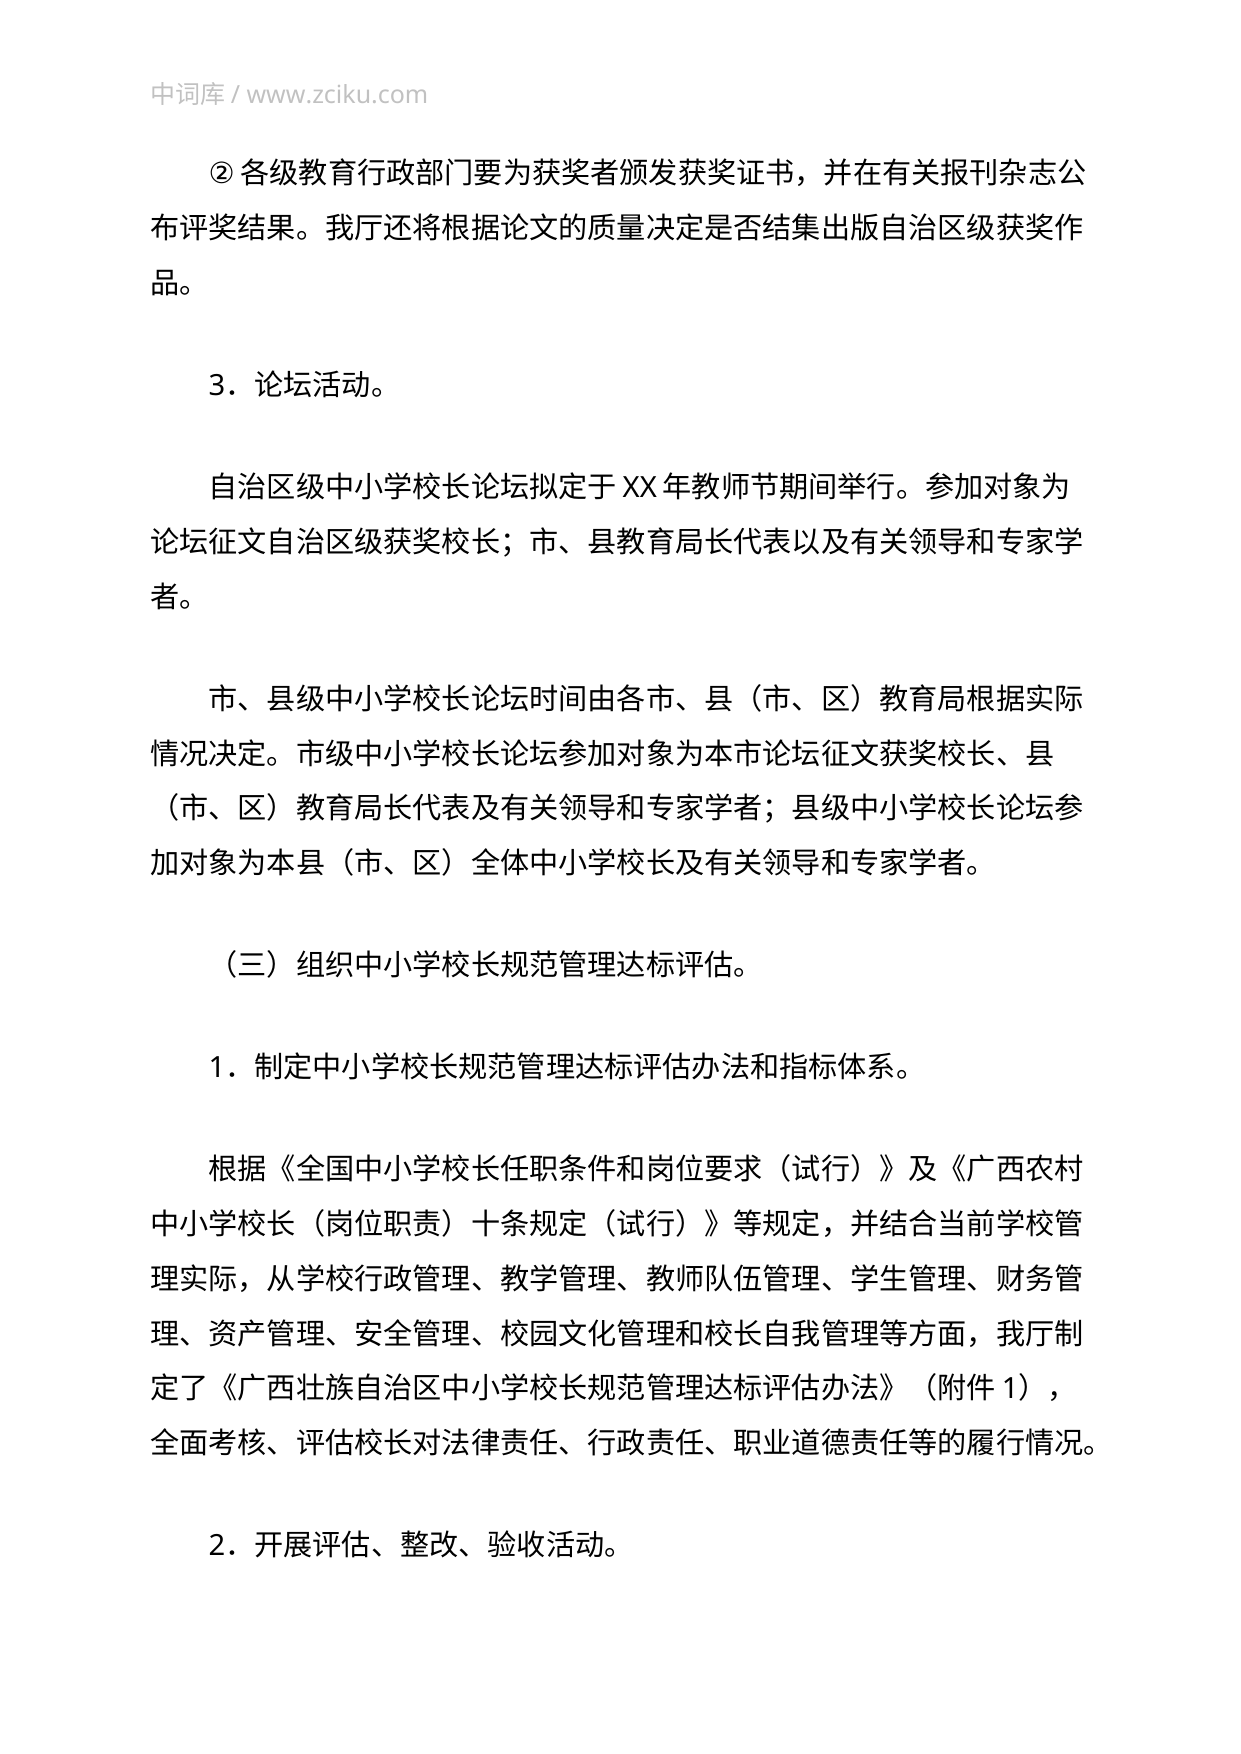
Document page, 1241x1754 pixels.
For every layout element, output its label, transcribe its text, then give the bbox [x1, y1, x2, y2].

text 市、县级中小学校长论坛时间由各市、县（市、区）教育局根据实际情况决定。市级中小学校长论坛参加对象为本市论坛征文获奖校长、县（市、区）教育局长代表及有关领导和专家学者；县级中小学校长论坛参加对象为本县（市、区）全体中小学校长及有关领导和专家学者。 [150, 675, 1090, 882]
text 1．制定中小学校长规范管理达标评估办法和指标体系。 [150, 1043, 1090, 1086]
text 2．开展评估、整改、验收活动。 [150, 1522, 1090, 1564]
text ②各级教育行政部门要为获奖者颁发获奖证书，并在有关报刊杂志公布评奖结果。我厅还将根据论文的质量决定是否结集出版自治区级获奖作品。 [150, 150, 1090, 302]
text 根据《全国中小学校长任职条件和岗位要求（试行）》及《广西农村中小学校长（岗位职责）十条规定（试行）》等规定，并结合当前学校管理实际，从学校行政管理、教学管理、教师队伍管理、学生管理、财务管理、资产管理、安全管理、校园文化管理和校长自我管理等方面，我厅制定了《广西壮族自治区中小学校长规范管理达标评估办法》（附件1），全面考核、评估校长对法律责任、行政责任、职业道德责任等的履行情况。 [150, 1146, 1090, 1462]
text 自治区级中小学校长论坛拟定于XX年教师节期间举行。参加对象为论坛征文自治区级获奖校长；市、县教育局长代表以及有关领导和专家学者。 [150, 464, 1090, 616]
text 3．论坛活动。 [150, 362, 1090, 404]
text （三）组织中小学校长规范管理达标评估。 [150, 942, 1090, 984]
